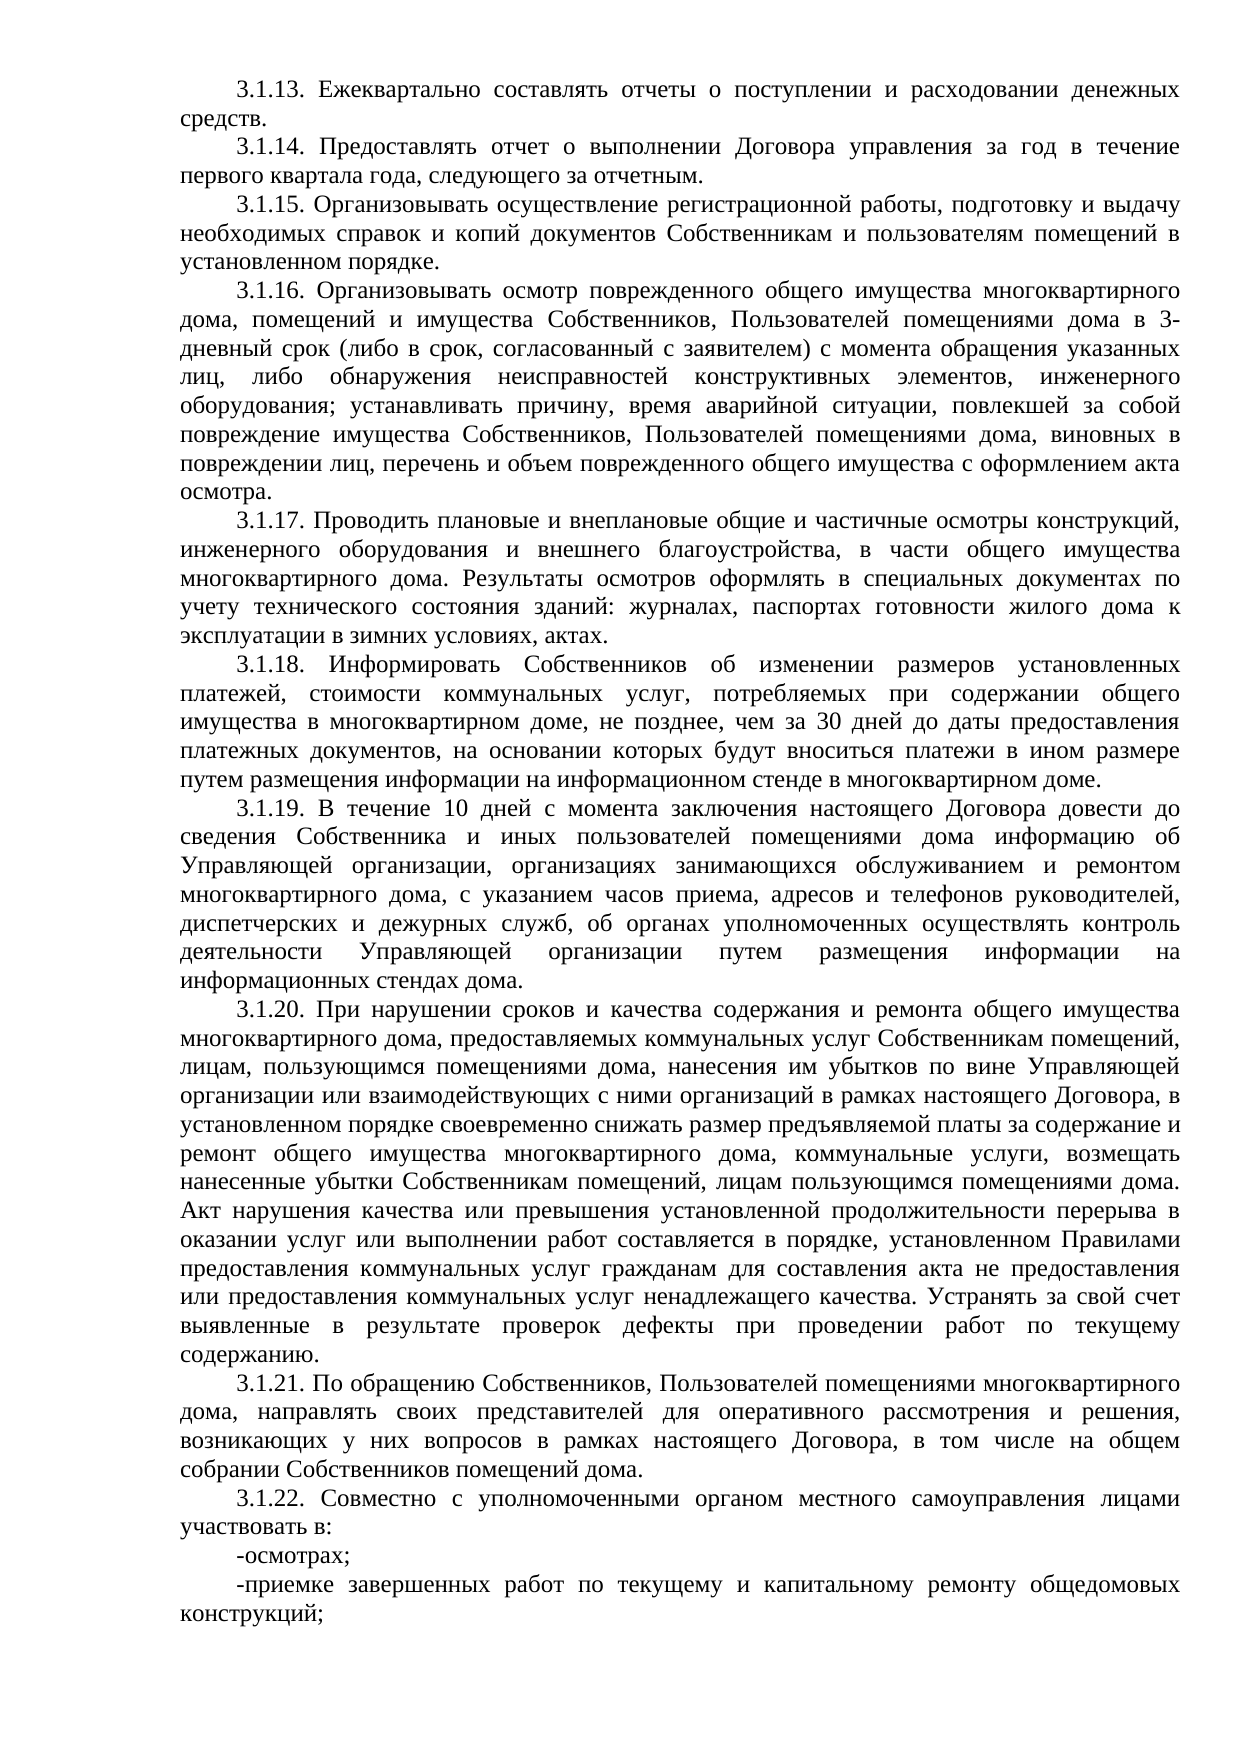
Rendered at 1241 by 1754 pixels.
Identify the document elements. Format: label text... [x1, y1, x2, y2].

text -осмотрах; [180, 1540, 1181, 1569]
text 3.1.22. Совместно с уполномоченными органом местного самоуправления лицами участвовать в: [180, 1483, 1181, 1540]
text 3.1.14. Предоставлять отчет о выполнении Договора управления за год в течение первого квартала года, следующего за отчетным. [180, 131, 1181, 189]
text 3.1.20. При нарушении сроков и качества содержания и ремонта общего имущества многоквартирного дома, предоставляемых коммунальных услуг Собственникам помещений, лицам, пользующимся помещениями дома, нанесения им убытков по вине Управляющей организации или взаимодействующих с ними организаций в рамках настоящего Договора, в установленном порядке своевременно снижать размер предъявляемой платы за содержание и ремонт общего имущества многоквартирного дома, коммунальные услуги, возмещать нанесенные убытки Собственникам помещений, лицам пользующимся помещениями дома. Акт нарушения качества или превышения установленной продолжительности перерыва в оказании услуг или выполнении работ составляется в порядке, установленном Правилами предоставления коммунальных услуг гражданам для составления акта не предоставления или предоставления коммунальных услуг ненадлежащего качества. Устранять за свой счет выявленные в результате проверок дефекты при проведении работ по текущему содержанию. [180, 994, 1181, 1368]
text -приемке завершенных работ по текущему и капитальному ремонту общедомовых конструкций; [180, 1569, 1181, 1626]
text 3.1.21. По обращению Собственников, Пользователей помещениями многоквартирного дома, направлять своих представителей для оперативного рассмотрения и решения, возникающих у них вопросов в рамках настоящего Договора, в том числе на общем собрании Собственников помещений дома. [180, 1368, 1181, 1483]
text 3.1.19. В течение 10 дней с момента заключения настоящего Договора довести до сведения Собственника и иных пользователей помещениями дома информацию об Управляющей организации, организациях занимающихся обслуживанием и ремонтом многоквартирного дома, с указанием часов приема, адресов и телефонов руководителей, диспетчерских и дежурных служб, об органах уполномоченных осуществлять контроль деятельности Управляющей организации путем размещения информации на информационных стендах дома. [180, 793, 1181, 994]
text 3.1.16. Организовывать осмотр поврежденного общего имущества многоквартирного дома, помещений и имущества Собственников, Пользователей помещениями дома в 3-дневный срок (либо в срок, согласованный с заявителем) с момента обращения указанных лиц, либо обнаружения неисправностей конструктивных элементов, инженерного оборудования; устанавливать причину, время аварийной ситуации, повлекшей за собой повреждение имущества Собственников, Пользователей помещениями дома, виновных в повреждении лиц, перечень и объем поврежденного общего имущества с оформлением акта осмотра. [180, 275, 1181, 505]
text 3.1.17. Проводить плановые и внеплановые общие и частичные осмотры конструкций, инженерного оборудования и внешнего благоустройства, в части общего имущества многоквартирного дома. Результаты осмотров оформлять в специальных документах по учету технического состояния зданий: журналах, паспортах готовности жилого дома к эксплуатации в зимних условиях, актах. [180, 505, 1181, 649]
text 3.1.13. Ежеквартально составлять отчеты о поступлении и расходовании денежных средств. [180, 74, 1181, 131]
text 3.1.18. Информировать Собственников об изменении размеров установленных платежей, стоимости коммунальных услуг, потребляемых при содержании общего имущества в многоквартирном доме, не позднее, чем за 30 дней до даты предоставления платежных документов, на основании которых будут вноситься платежи в ином размере путем размещения информации на информационном стенде в многоквартирном доме. [180, 649, 1181, 793]
text 3.1.15. Организовывать осуществление регистрационной работы, подготовку и выдачу необходимых справок и копий документов Собственникам и пользователям помещений в установленном порядке. [180, 189, 1181, 275]
